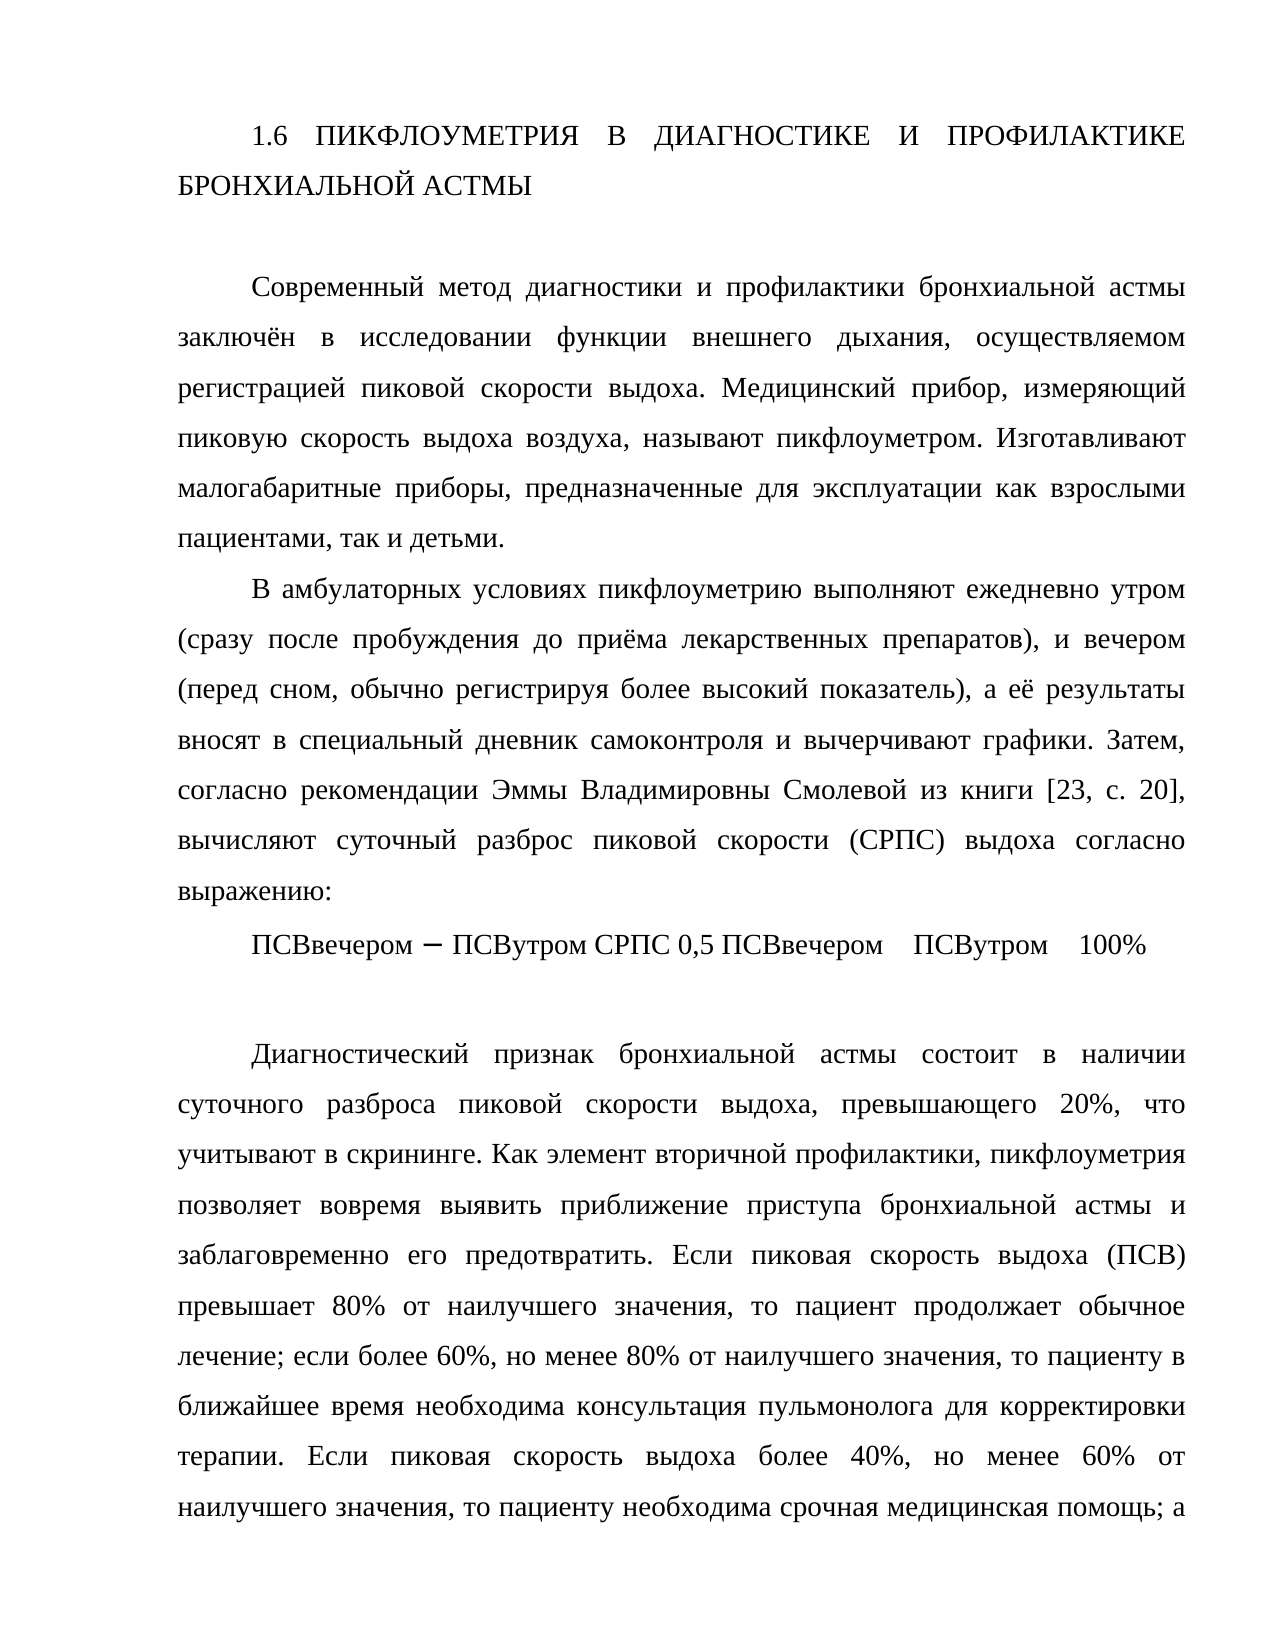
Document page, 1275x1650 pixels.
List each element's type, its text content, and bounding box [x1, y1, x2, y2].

text ПСВвечером − ПСВутром СРПС 0,5 ПСВвечером ПСВутром 100% [177, 923, 1186, 963]
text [177, 1036, 1186, 1522]
text В амбулаторных условиях пикфлоуметрию выполняют ежедневно утром (сразу после пробуждения до приёма лекарственных препаратов), и вечером (перед сном, обычно регистрируя более высокий показатель), а её результаты вносят в специальный дневник самоконтроля и вычерчивают графики. Затем, согласно рекомендации Эммы Владимировны Смолевой из книги [23, с. 20], вычисляют суточный разброс пиковой скорости (СРПС) выдоха согласно выражению: [177, 571, 1186, 906]
text Современный метод диагностики и профилактики бронхиальной астмы заключён в исследовании функции внешнего дыхания, осуществляемом регистрацией пиковой скорости выдоха. Медицинский прибор, измеряющий пиковую скорость выдоха воздуха, называют пикфлоуметром. Изготавливают малогабаритные приборы, предназначенные для эксплуатации как взрослыми пациентами, так и детьми. [177, 269, 1186, 554]
text 1.6 Пикфлоуметрия в диагностике и профилактике бронхиальной астмы [177, 118, 1186, 202]
